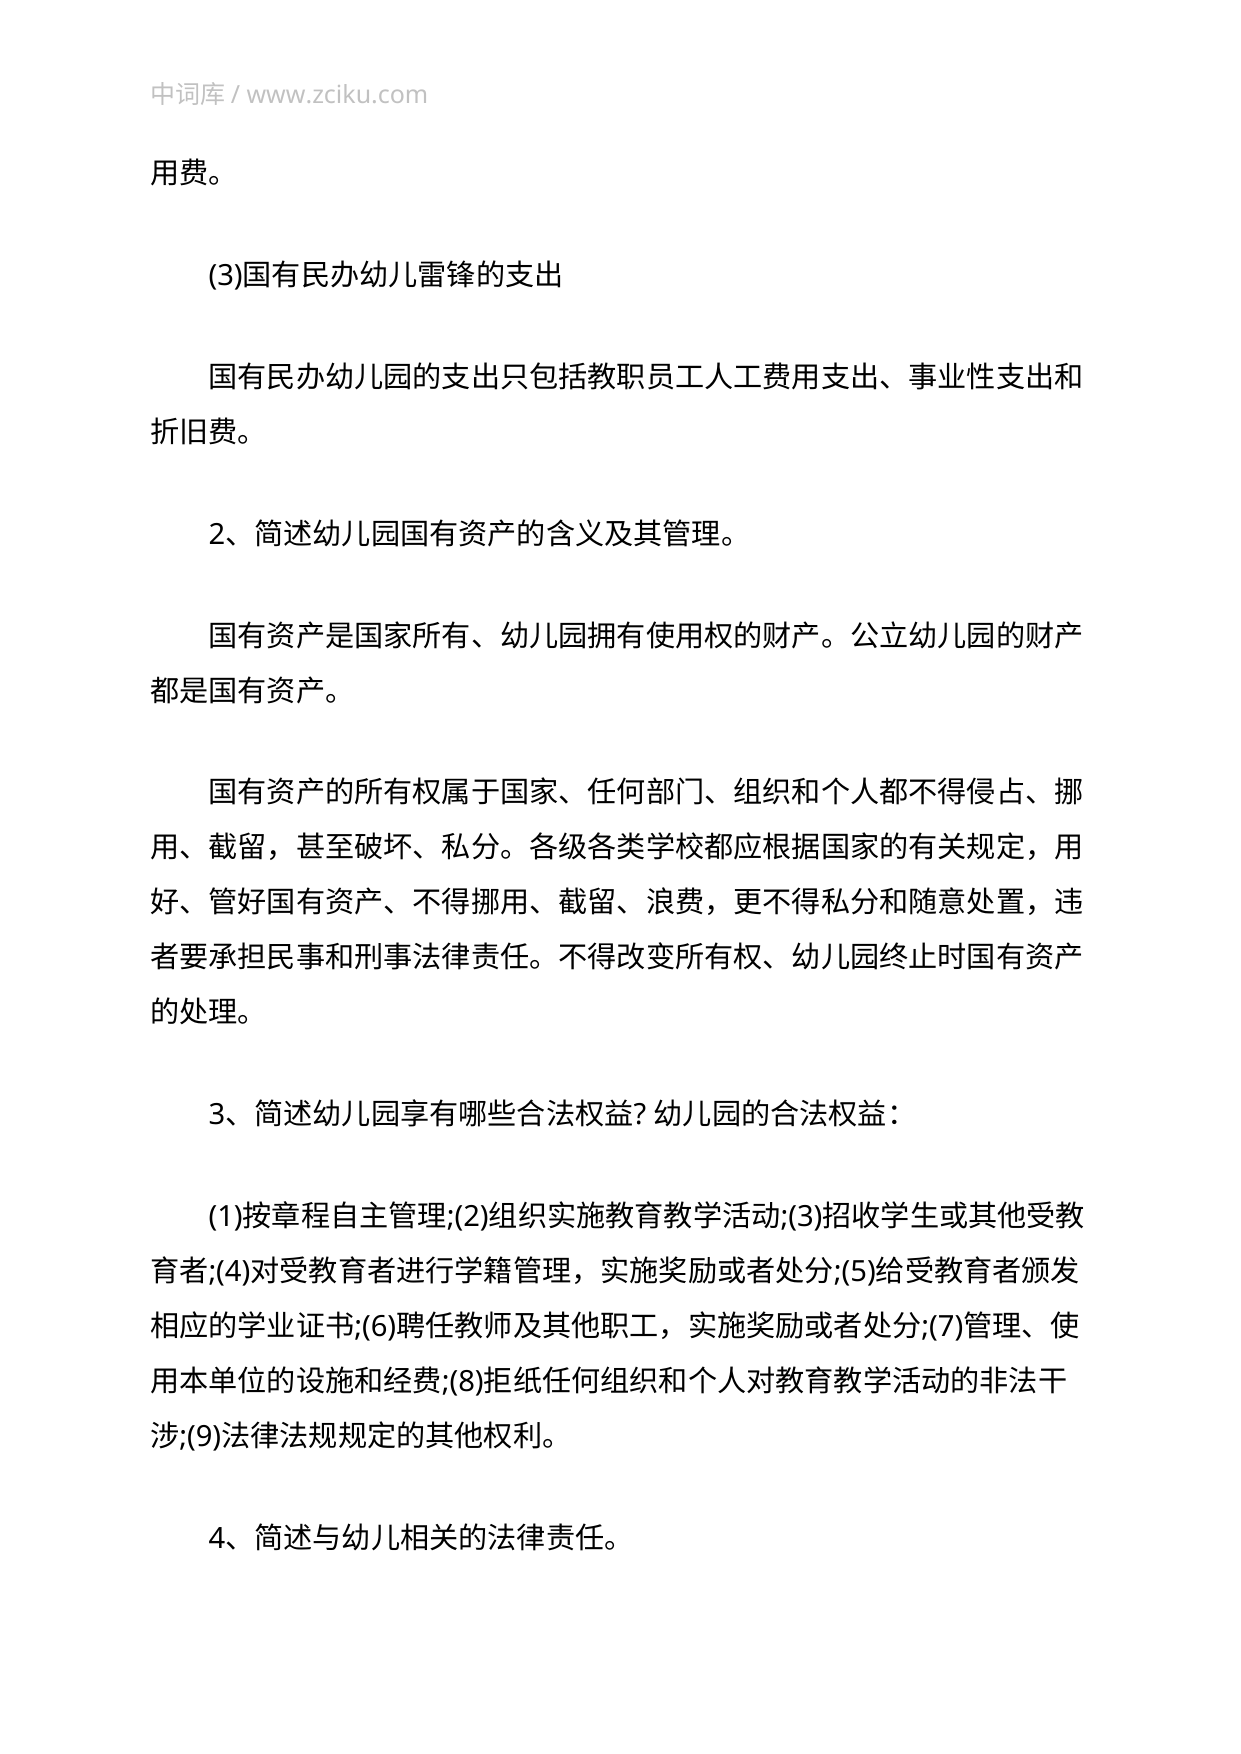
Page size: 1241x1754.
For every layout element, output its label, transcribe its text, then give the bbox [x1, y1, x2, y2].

text 4、简述与幼儿相关的法律责任。 [150, 1514, 1090, 1557]
text 2、简述幼儿园国有资产的含义及其管理。 [150, 510, 1090, 553]
text 3、简述幼儿园享有哪些合法权益? 幼儿园的合法权益： [150, 1090, 1090, 1133]
text 国有资产的所有权属于国家、任何部门、组织和个人都不得侵占、挪用、截留，甚至破坏、私分。各级各类学校都应根据国家的有关规定，用好、管好国有资产、不得挪用、截留、浪费，更不得私分和随意处置，违者要承担民事和刑事法律责任。不得改变所有权、幼儿园终止时国有资产的处理。 [150, 769, 1090, 1031]
text 国有民办幼儿园的支出只包括教职员工人工费用支出、事业性支出和折旧费。 [150, 354, 1090, 451]
text (1)按章程自主管理;(2)组织实施教育教学活动;(3)招收学生或其他受教育者;(4)对受教育者进行学籍管理，实施奖励或者处分;(5)给受教育者颁发相应的学业证书;(6)聘任教师及其他职工，实施奖励或者处分;(7)管理、使用本单位的设施和经费;(8)拒纸任何组织和个人对教育教学活动的非法干涉;(9)法律法规规定的其他权利。 [150, 1192, 1090, 1455]
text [150, 150, 1090, 192]
text (3)国有民办幼儿雷锋的支出 [150, 252, 1090, 294]
text 国有资产是国家所有、幼儿园拥有使用权的财产。公立幼儿园的财产都是国有资产。 [150, 612, 1090, 709]
